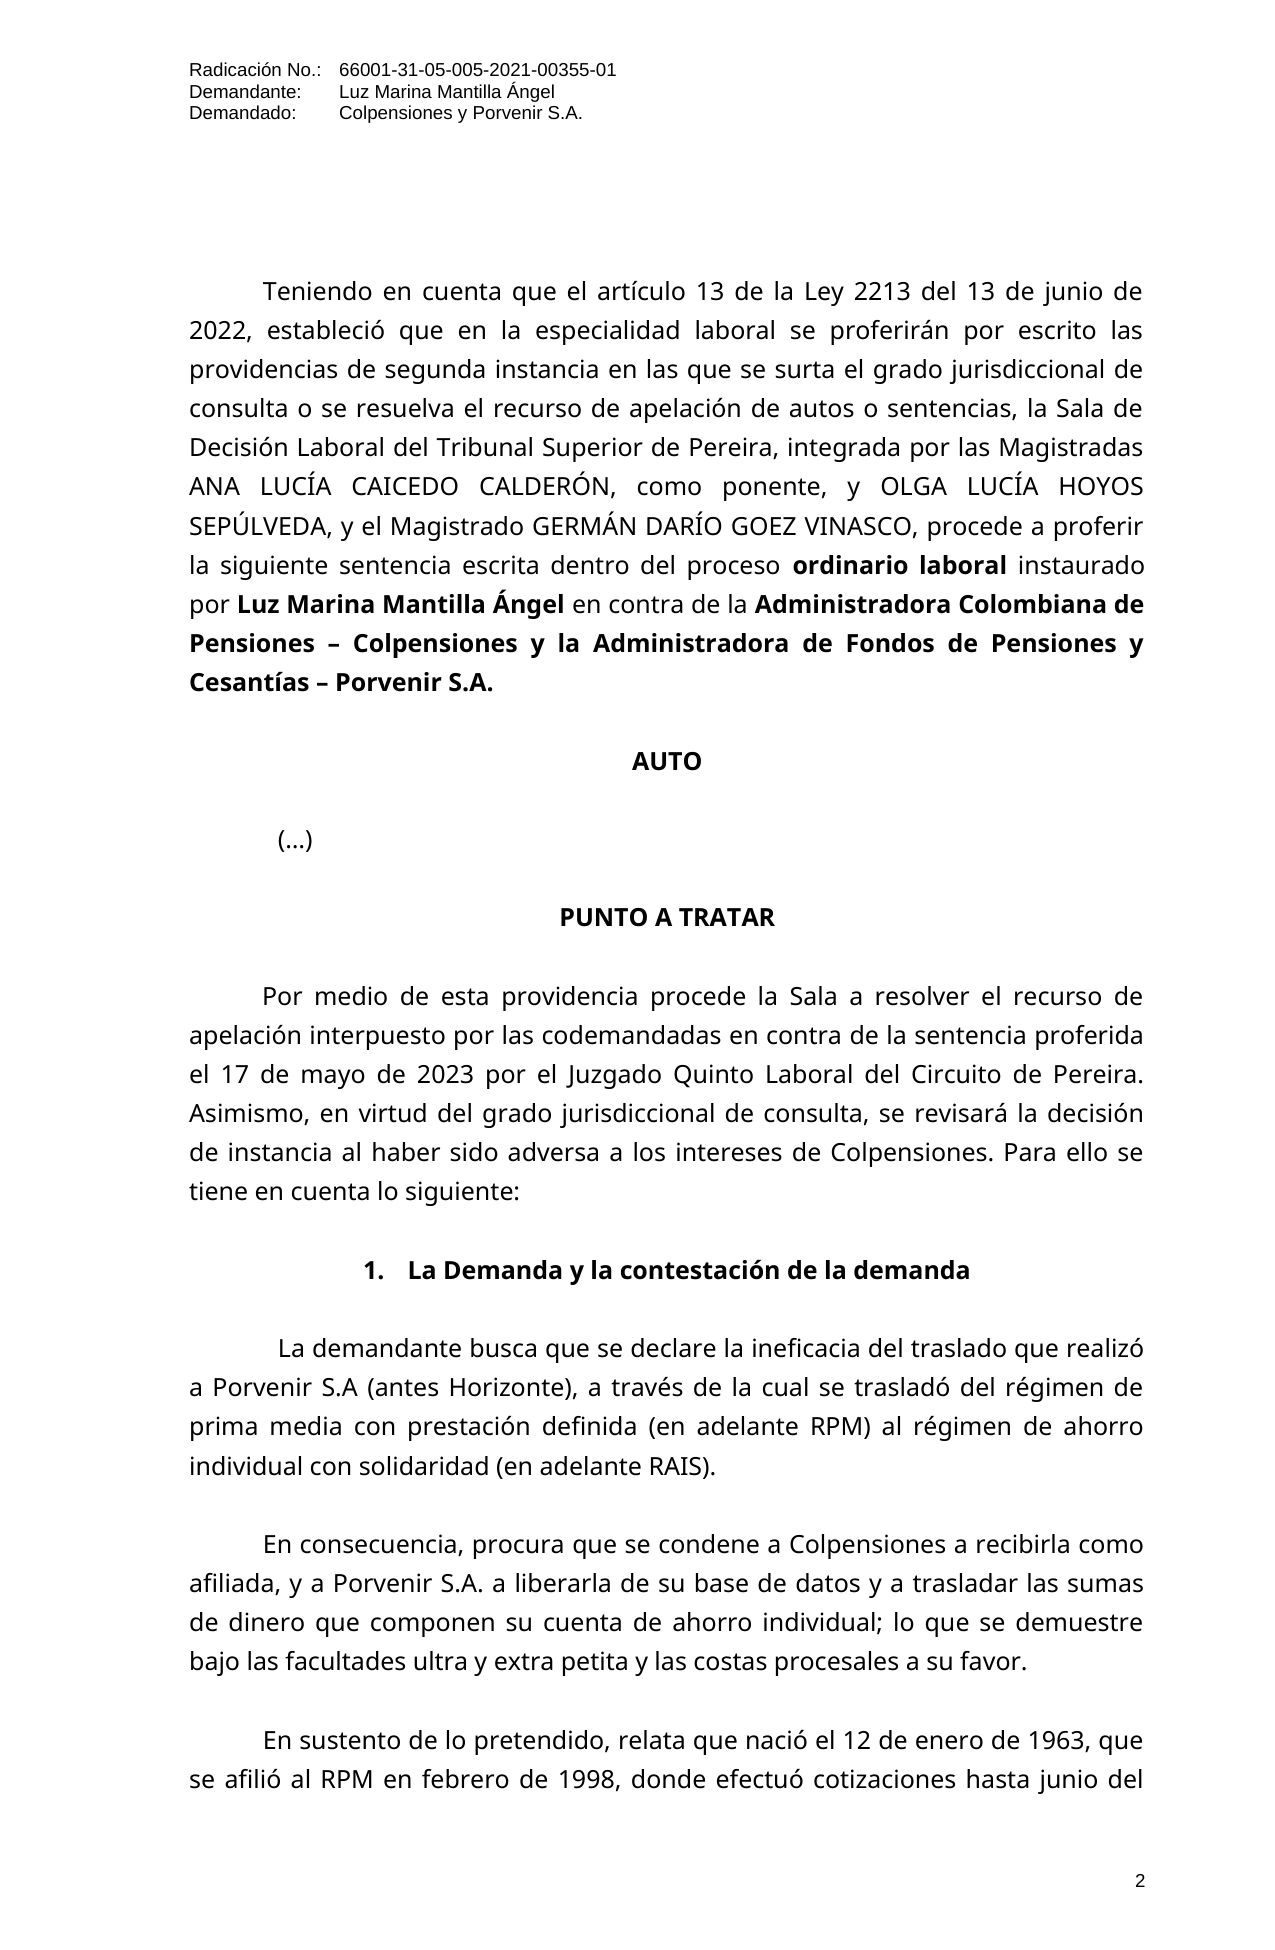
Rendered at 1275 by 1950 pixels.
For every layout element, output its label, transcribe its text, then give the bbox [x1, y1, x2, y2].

text AUTO [189, 743, 1145, 777]
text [189, 1722, 1145, 1796]
text Teniendo en cuenta que el artículo 13 de la Ley 2213 del 13 de junio de 2022, estableció que en la especialidad laboral se proferirán por escrito las providencias de segunda instancia en las que se surta el grado jurisdiccional de consulta o se resuelva el recurso de apelación de autos o sentencias, la Sala de Decisión Laboral del Tribunal Superior de Pereira, integrada por las Magistradas ANA LUCÍA CAICEDO CALDERÓN, como ponente, y OLGA LUCÍA HOYOS SEPÚLVEDA, y el Magistrado GERMÁN DARÍO GOEZ VINASCO, procede a proferir la siguiente sentencia escrita dentro del proceso ordinario laboral instaurado por Luz Marina Mantilla Ángel en contra de la Administradora Colombiana de Pensiones – Colpensiones y la Administradora de Fondos de Pensiones y Cesantías – Porvenir S.A. [189, 273, 1145, 699]
text PUNTO A TRATAR [189, 900, 1145, 934]
list La Demanda y la contestación de la demanda [189, 1252, 1145, 1286]
text En consecuencia, procura que se condene a Colpensiones a recibirla como afiliada, y a Porvenir S.A. a liberarla de su base de datos y a trasladar las sumas de dinero que componen su cuenta de ahorro individual; lo que se demuestre bajo las facultades ultra y extra petita y las costas procesales a su favor. [189, 1527, 1145, 1678]
text (…) [189, 822, 1140, 856]
text La demandante busca que se declare la ineficacia del traslado que realizó a Porvenir S.A (antes Horizonte), a través de la cual se trasladó del régimen de prima media con prestación definida (en adelante RPM) al régimen de ahorro individual con solidaridad (en adelante RAIS). [189, 1331, 1145, 1482]
text Por medio de esta providencia procede la Sala a resolver el recurso de apelación interpuesto por las codemandadas en contra de la sentencia proferida el 17 de mayo de 2023 por el Juzgado Quinto Laboral del Circuito de Pereira. Asimismo, en virtud del grado jurisdiccional de consulta, se revisará la decisión de instancia al haber sido adversa a los intereses de Colpensiones. Para ello se tiene en cuenta lo siguiente: [189, 978, 1145, 1208]
